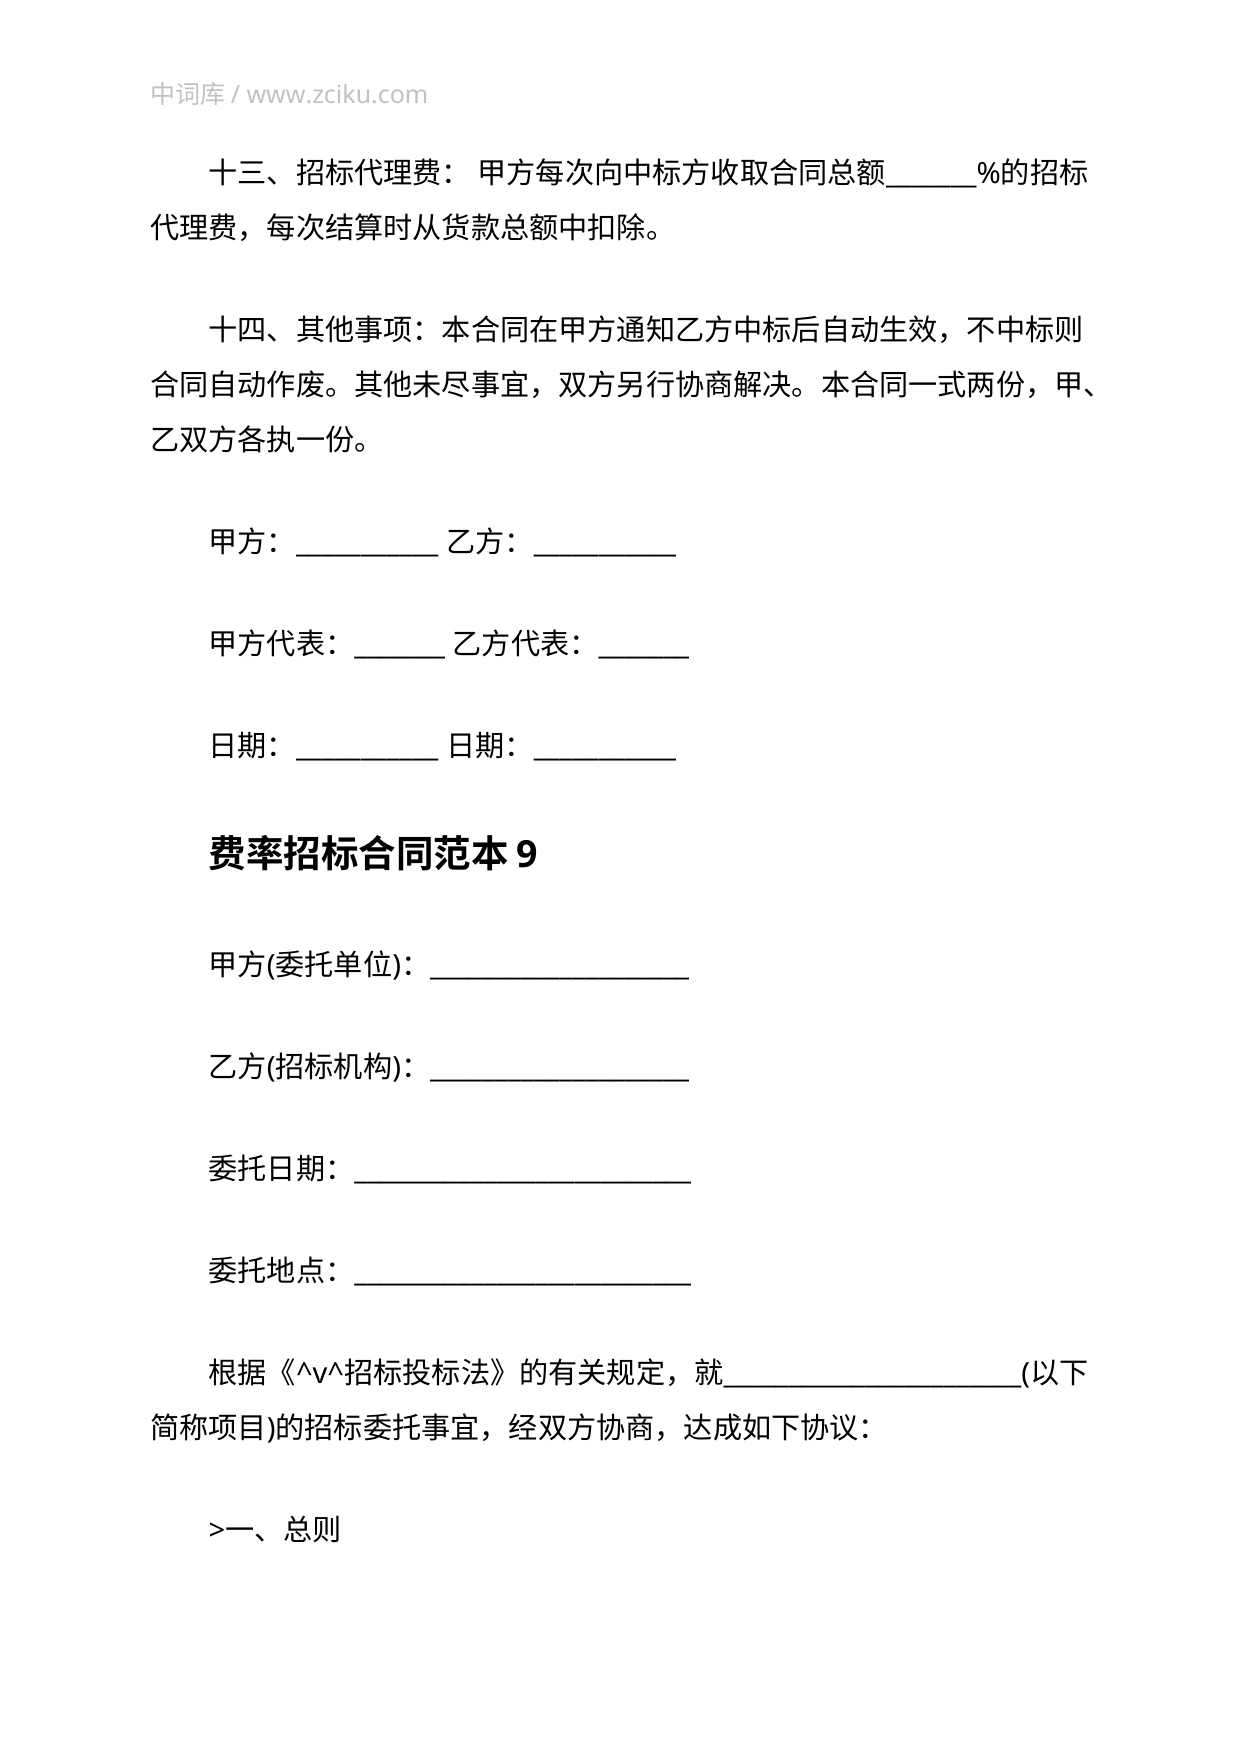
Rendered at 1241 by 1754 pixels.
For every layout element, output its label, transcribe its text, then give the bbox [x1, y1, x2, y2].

text >一、总则 [150, 1507, 1090, 1549]
text 乙方(招标机构)：____________________ [150, 1044, 1090, 1086]
text 十三、招标代理费： 甲方每次向中标方收取合同总额_______%的招标代理费，每次结算时从货款总额中扣除。 [150, 150, 1090, 247]
text 委托地点：__________________________ [150, 1248, 1090, 1290]
text 甲方：___________ 乙方：___________ [150, 518, 1090, 561]
text 费率招标合同范本9 [150, 824, 1090, 879]
text 甲方代表：_______ 乙方代表：_______ [150, 620, 1090, 663]
text 甲方(委托单位)：____________________ [150, 942, 1090, 984]
text 委托日期：__________________________ [150, 1146, 1090, 1188]
text 十四、其他事项：本合同在甲方通知乙方中标后自动生效，不中标则合同自动作废。其他未尽事宜，双方另行协商解决。本合同一式两份，甲、乙双方各执一份。 [150, 307, 1090, 459]
text 根据《^v^招标投标法》的有关规定，就_______________________(以下简称项目)的招标委托事宜，经双方协商，达成如下协议： [150, 1350, 1090, 1447]
text 日期：___________ 日期：___________ [150, 722, 1090, 765]
